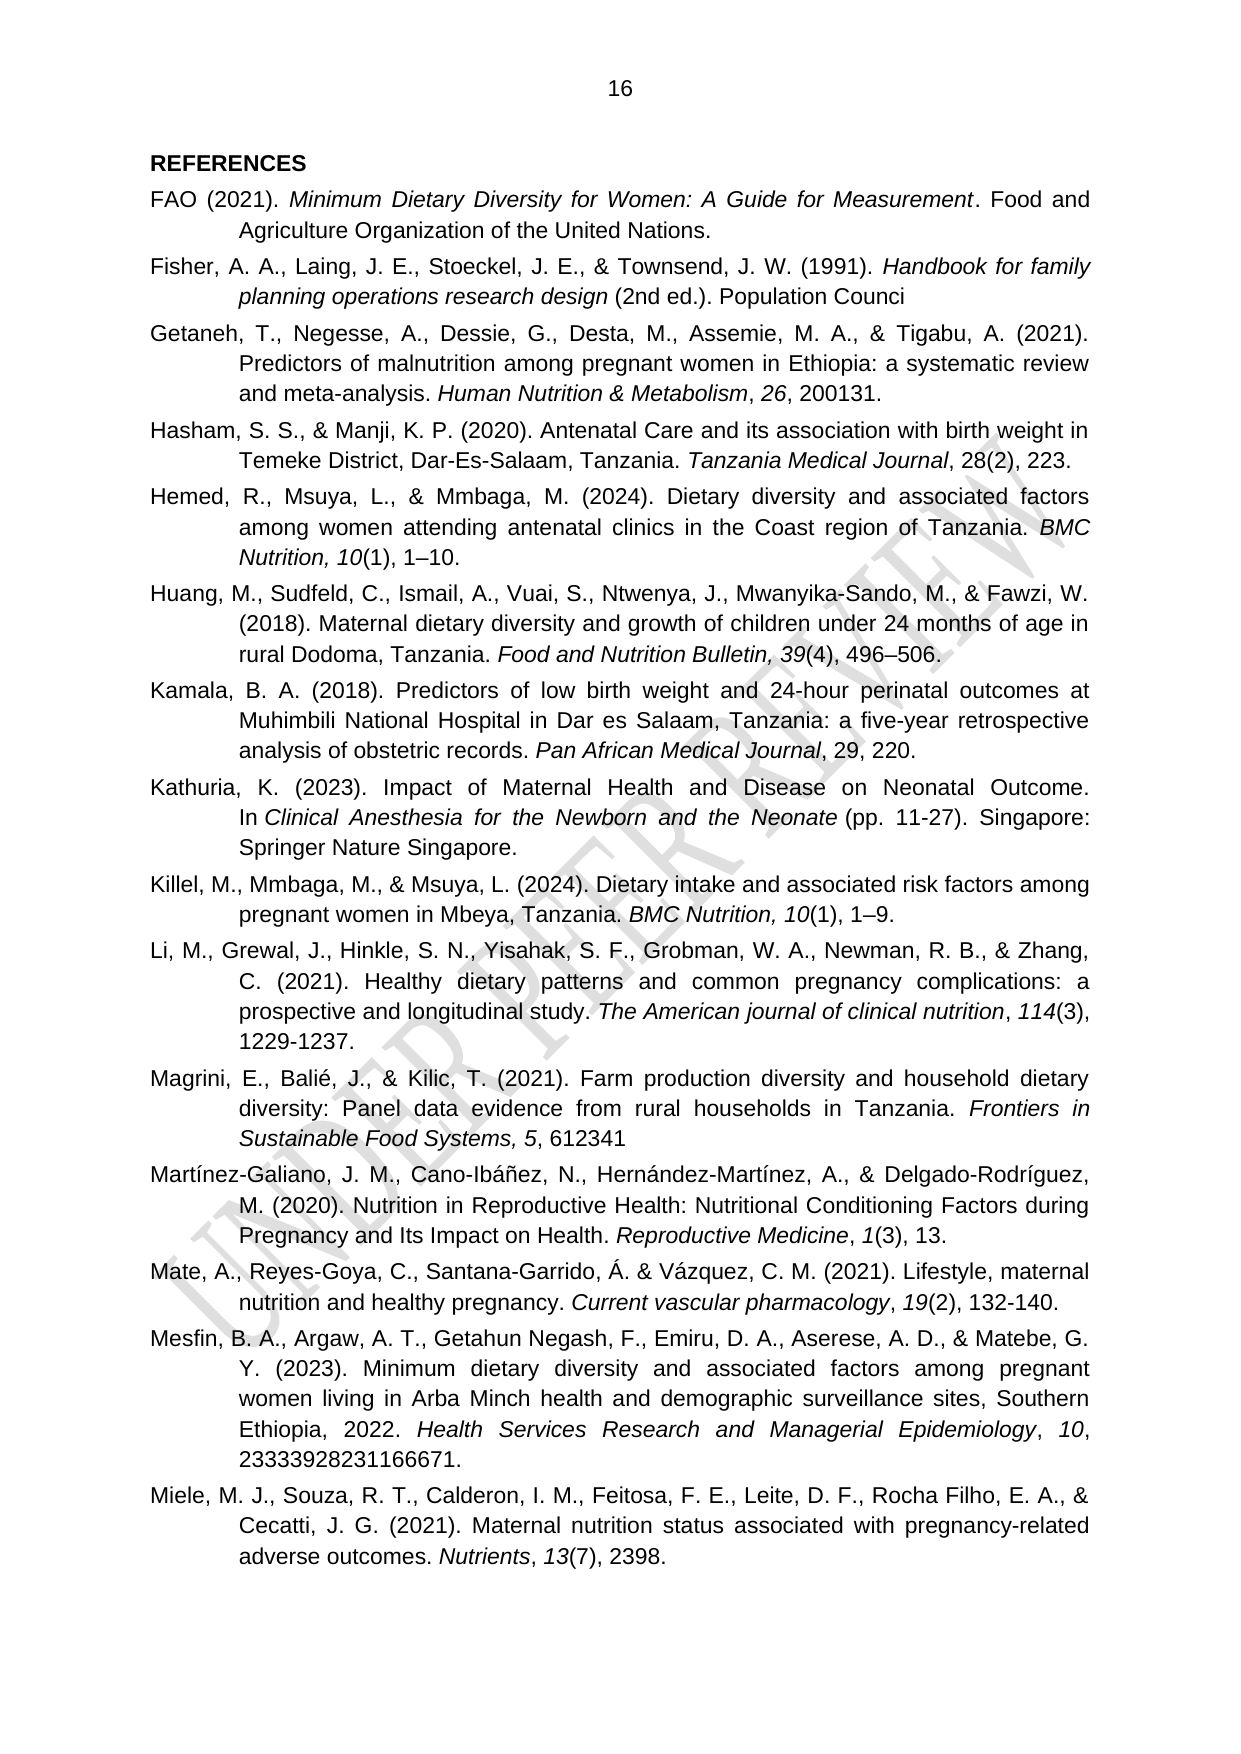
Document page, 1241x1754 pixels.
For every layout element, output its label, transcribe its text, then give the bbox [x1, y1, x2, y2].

text FAO (2021). Minimum Dietary Diversity for Women: A Guide for Measurement. Food and Agriculture Organization of the United Nations. [150, 186, 1090, 243]
text Kathuria, K. (2023). Impact of Maternal Health and Disease on Neonatal Outcome. In Clinical Anesthesia for the Newborn and the Neonate (pp. 11-27). Singapore: Springer Nature Singapore. [150, 774, 1090, 861]
text Hasham, S. S., & Manji, K. P. (2020). Antenatal Care and its association with birth weight in Temeke District, Dar-Es-Salaam, Tanzania. Tanzania Medical Journal, 28(2), 223. [150, 417, 1090, 473]
text Mate, A., Reyes-Goya, C., Santana-Garrido, Á. & Vázquez, C. M. (2021). Lifestyle, maternal nutrition and healthy pregnancy. Current vascular pharmacology, 19(2), 132-140. [150, 1258, 1090, 1315]
text Mesfin, B. A., Argaw, A. T., Getahun Negash, F., Emiru, D. A., Aserese, A. D., & Matebe, G. Y. (2023). Minimum dietary diversity and associated factors among pregnant women living in Arba Minch health and demographic surveillance sites, Southern Ethiopia, 2022. Health Services Research and Managerial Epidemiology, 10, 23333928231166671. [150, 1325, 1090, 1472]
text Miele, M. J., Souza, R. T., Calderon, I. M., Feitosa, F. E., Leite, D. F., Rocha Filho, E. A., & Cecatti, J. G. (2021). Maternal nutrition status associated with pregnancy-related adverse outcomes. Nutrients, 13(7), 2398. [150, 1482, 1090, 1569]
text Hemed, R., Msuya, L., & Mmbaga, M. (2024). Dietary diversity and associated factors among women attending antenatal clinics in the Coast region of Tanzania. BMC Nutrition, 10(1), 1–10. [150, 483, 1090, 570]
text Huang, M., Sudfeld, C., Ismail, A., Vuai, S., Ntwenya, J., Mwanyika-Sando, M., & Fawzi, W. (2018). Maternal dietary diversity and growth of children under 24 months of age in rural Dodoma, Tanzania. Food and Nutrition Bulletin, 39(4), 496–506. [150, 580, 1090, 667]
text Magrini, E., Balié, J., & Kilic, T. (2021). Farm production diversity and household dietary diversity: Panel data evidence from rural households in Tanzania. Frontiers in Sustainable Food Systems, 5, 612341 [150, 1064, 1090, 1151]
text Li, M., Grewal, J., Hinkle, S. N., Yisahak, S. F., Grobman, W. A., Newman, R. B., & Zhang, C. (2021). Healthy dietary patterns and common pregnancy complications: a prospective and longitudinal study. The American journal of clinical nutrition, 114(3), 1229-1237. [150, 937, 1090, 1054]
text Killel, M., Mmbaga, M., & Msuya, L. (2024). Dietary intake and associated risk factors among pregnant women in Mbeya, Tanzania. BMC Nutrition, 10(1), 1–9. [150, 871, 1090, 927]
text Martínez-Galiano, J. M., Cano-Ibáñez, N., Hernández-Martínez, A., & Delgado-Rodríguez, M. (2020). Nutrition in Reproductive Health: Nutritional Conditioning Factors during Pregnancy and Its Impact on Health. Reproductive Medicine, 1(3), 13. [150, 1161, 1090, 1248]
text REFERENCES [150, 150, 1090, 176]
text Getaneh, T., Negesse, A., Dessie, G., Desta, M., Assemie, M. A., & Tigabu, A. (2021). Predictors of malnutrition among pregnant women in Ethiopia: a systematic review and meta-analysis. Human Nutrition & Metabolism, 26, 200131. [150, 320, 1090, 407]
text Fisher, A. A., Laing, J. E., Stoeckel, J. E., & Townsend, J. W. (1991). Handbook for family planning operations research design (2nd ed.). Population Counci [150, 253, 1090, 310]
text Kamala, B. A. (2018). Predictors of low birth weight and 24-hour perinatal outcomes at Muhimbili National Hospital in Dar es Salaam, Tanzania: a five-year retrospective analysis of obstetric records. Pan African Medical Journal, 29, 220. [150, 677, 1090, 764]
